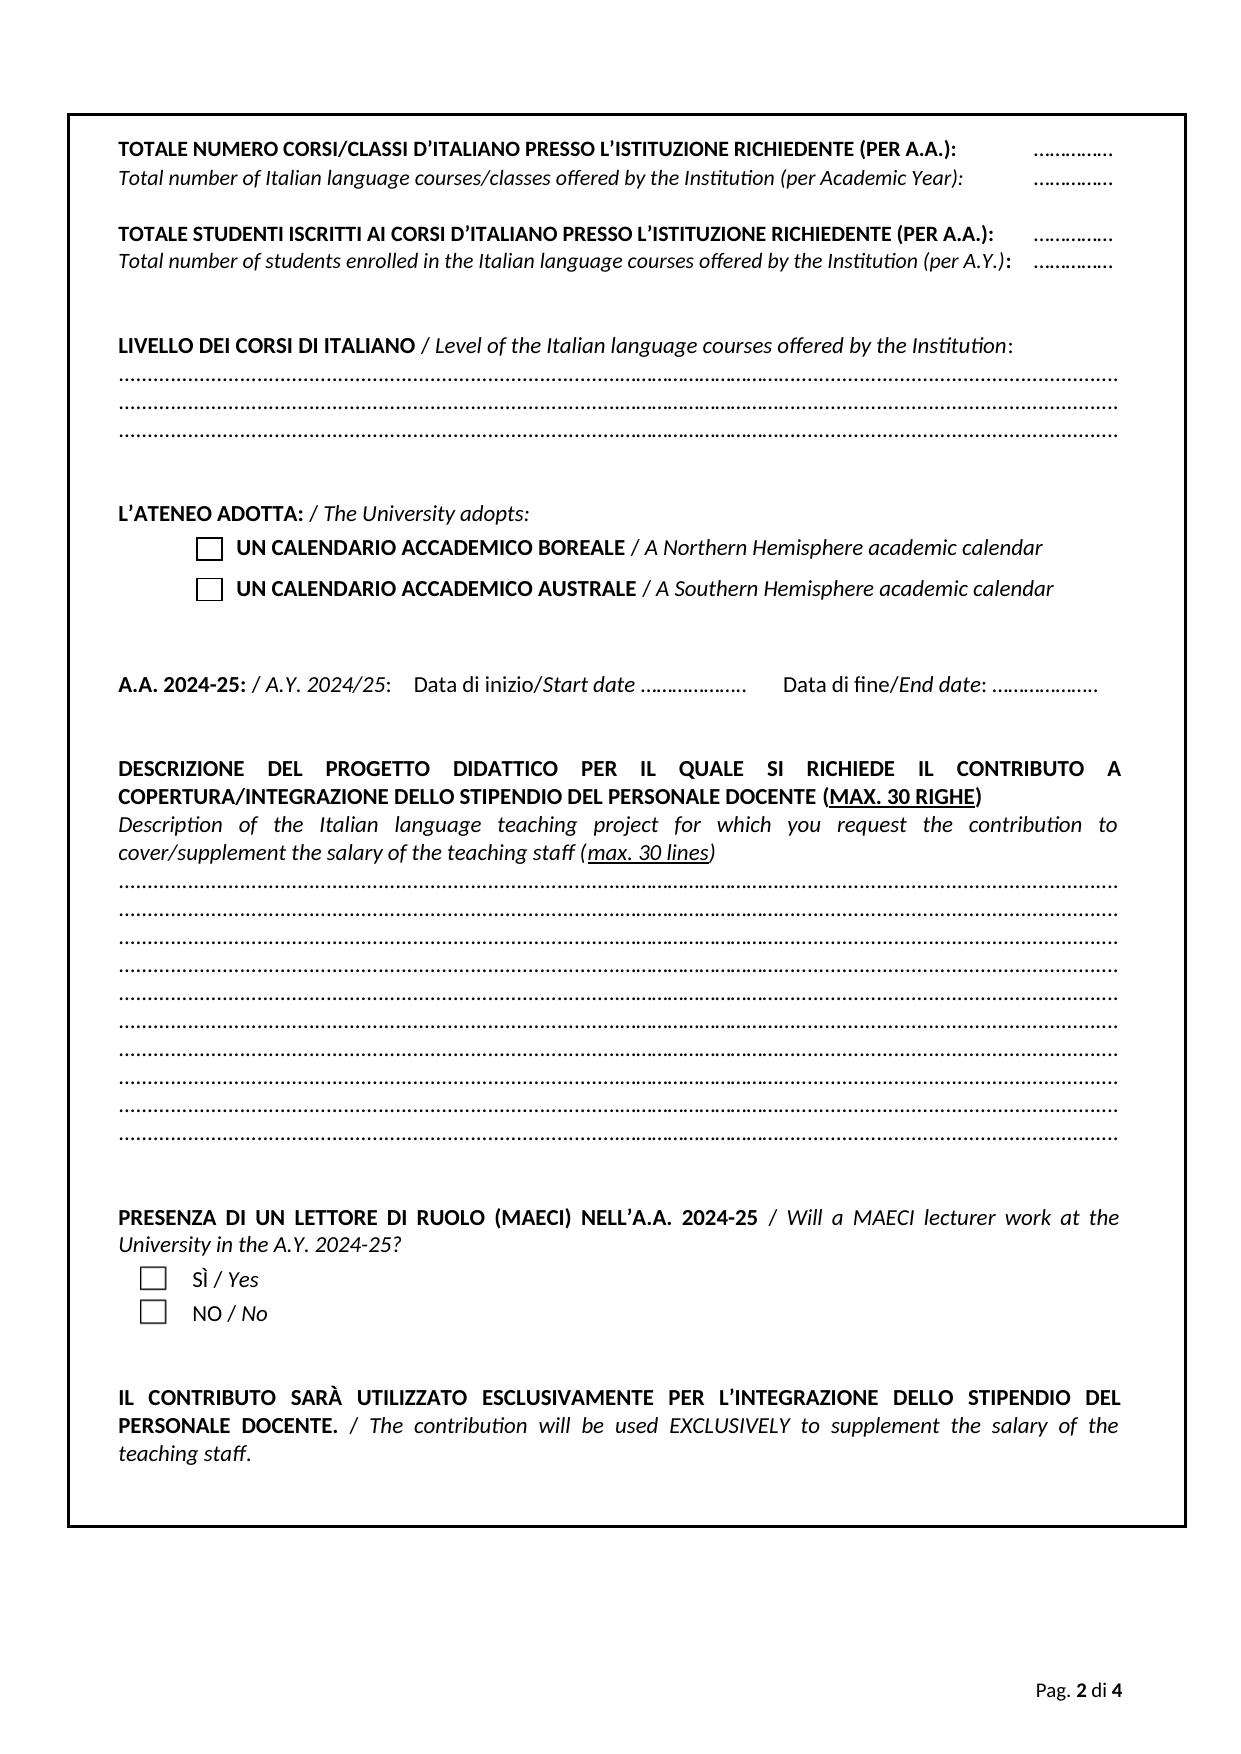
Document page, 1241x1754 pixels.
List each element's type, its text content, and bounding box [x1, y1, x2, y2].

text .......................................................................................…………………………........................................................... [118, 1006, 1122, 1034]
text IL CONTRIBUTO SARÀ UTILIZZATO ESCLUSIVAMENTE PER L’INTEGRAZIONE DELLO STIPENDIO DEL PERSONALE DOCENTE. / The contribution will be used EXCLUSIVELY to supplement the salary of the teaching staff. [118, 1383, 1122, 1467]
picture [140, 1265, 170, 1292]
picture [140, 1298, 170, 1326]
text .......................................................................................…………………………........................................................... [118, 415, 1122, 443]
text L’ATENEO ADOTTA: / The University adopts: [118, 499, 1122, 527]
text Total number of students enrolled in the Italian language courses offered by the Institution (per A.Y.): …………… [118, 247, 1122, 275]
text .......................................................................................…………………………........................................................... [118, 1118, 1122, 1147]
text UN CALENDARIO ACCADEMICO AUSTRALE / A Southern Hemisphere academic calendar [118, 574, 1122, 602]
text Total number of Italian language courses/classes offered by the Institution (per Academic Year): …………… [118, 163, 1122, 191]
text PRESENZA DI UN LETTORE DI RUOLO (MAECI) NELL’A.A. 2024-25 / Will a MAECI lecturer work at the University in the A.Y. 2024-25? [118, 1203, 1122, 1259]
text .......................................................................................…………………………........................................................... [118, 1034, 1122, 1062]
text .......................................................................................…………………………........................................................... [118, 387, 1122, 415]
text .......................................................................................…………………………........................................................... [118, 359, 1122, 387]
text .......................................................................................…………………………........................................................... [118, 978, 1122, 1006]
text NO / No [118, 1299, 1122, 1327]
text SÌ / Yes [118, 1265, 1122, 1293]
text UN CALENDARIO ACCADEMICO BOREALE / A Northern Hemisphere academic calendar [118, 533, 1122, 561]
text Description of the Italian language teaching project for which you request the contribution to cover/supplement the salary of the teaching staff (max. 30 lines) [118, 810, 1122, 866]
text .......................................................................................…………………………........................................................... [118, 1062, 1122, 1091]
text TOTALE STUDENTI ISCRITTI AI CORSI D’ITALIANO PRESSO L’ISTITUZIONE RICHIEDENTE (PER A.A.): …………… [118, 219, 1122, 247]
text .......................................................................................…………………………........................................................... [118, 950, 1122, 978]
text DESCRIZIONE DEL PROGETTO DIDATTICO PER IL QUALE SI RICHIEDE IL CONTRIBUTO A COPERTURA/INTEGRAZIONE DELLO STIPENDIO DEL PERSONALE DOCENTE (MAX. 30 RIGHE) [118, 754, 1122, 810]
text LIVELLO DEI CORSI DI ITALIANO / Level of the Italian language courses offered by the Institution: [118, 331, 1122, 359]
text .......................................................................................…………………………........................................................... [118, 866, 1122, 894]
text A.A. 2024-25: / A.Y. 2024/25: Data di inizio/Start date ……………….. Data di fine/End date: ……………….. [118, 670, 1122, 698]
text TOTALE NUMERO CORSI/CLASSI D’ITALIANO PRESSO L’ISTITUZIONE RICHIEDENTE (PER A.A.): …………… [118, 134, 1122, 163]
text .......................................................................................…………………………........................................................... [118, 1091, 1122, 1118]
text .......................................................................................…………………………........................................................... [118, 894, 1122, 922]
text .......................................................................................…………………………........................................................... [118, 922, 1122, 950]
